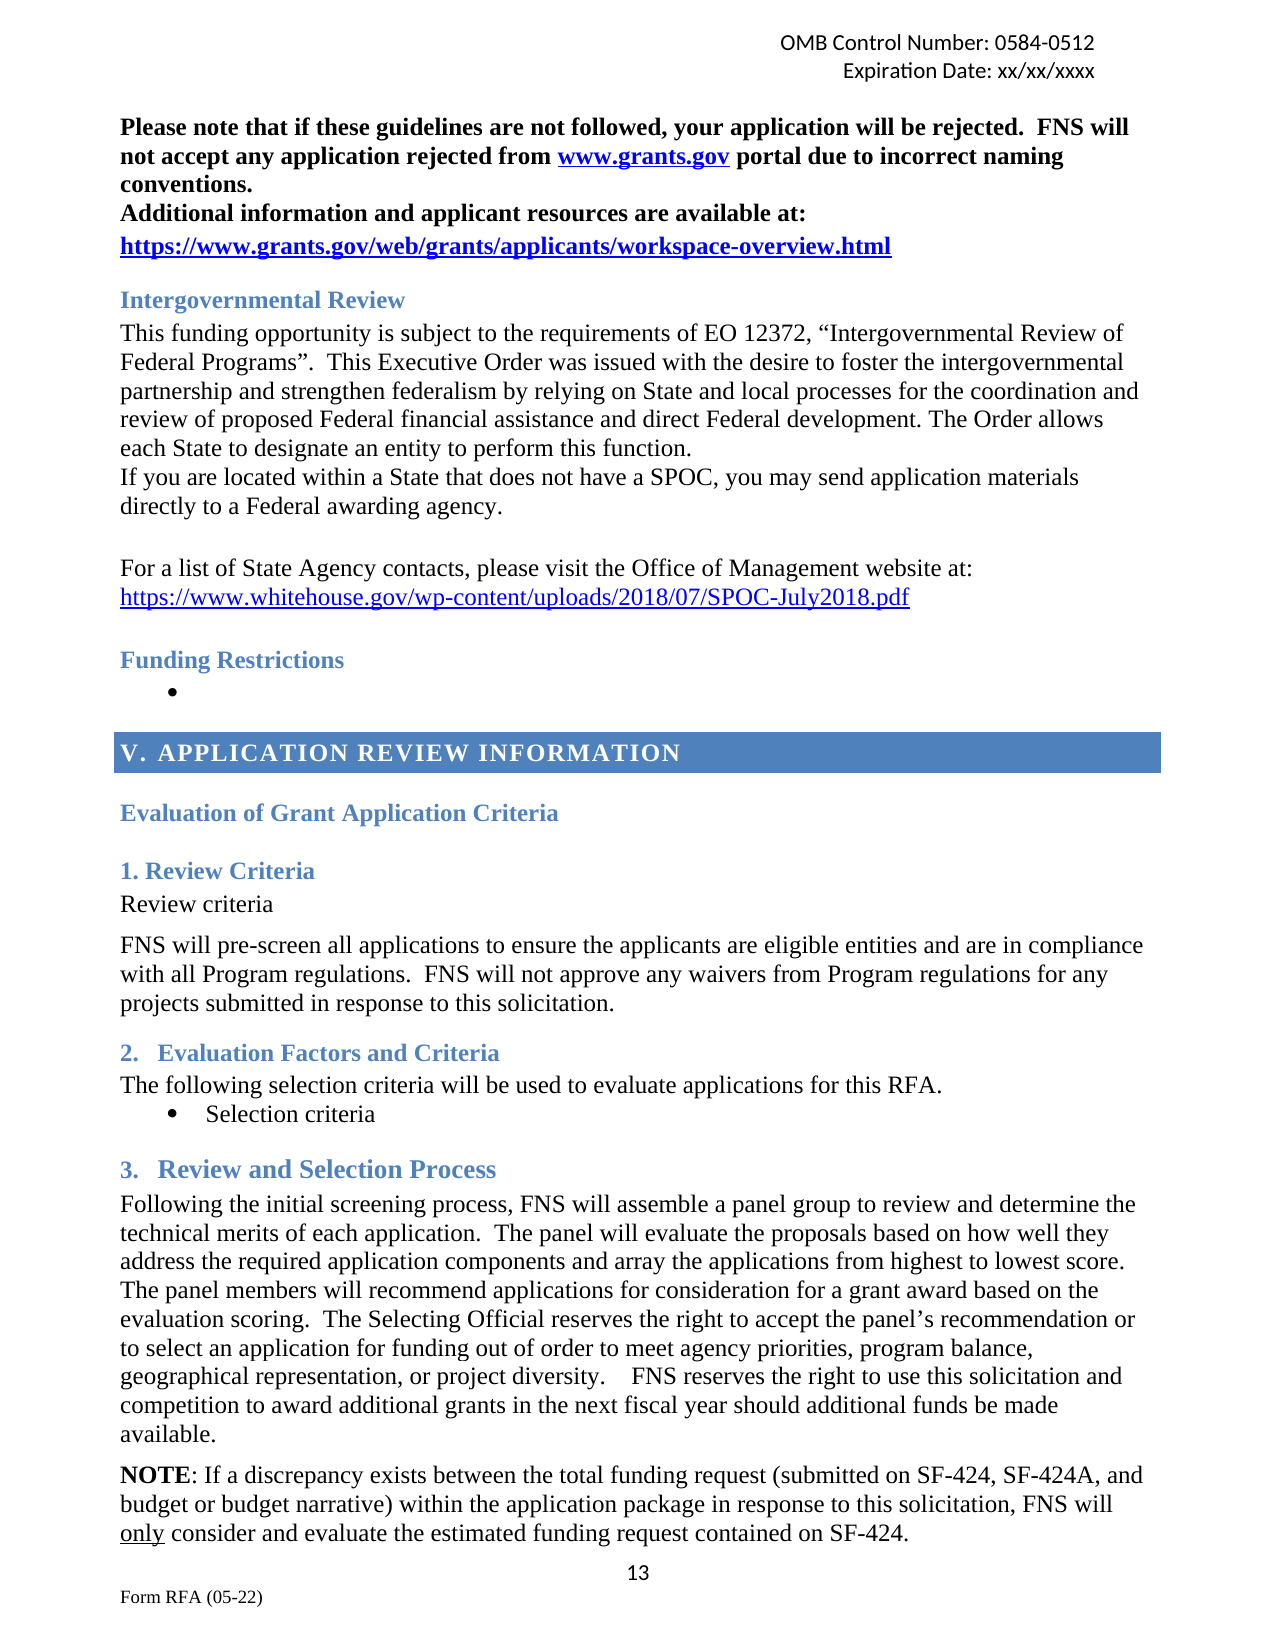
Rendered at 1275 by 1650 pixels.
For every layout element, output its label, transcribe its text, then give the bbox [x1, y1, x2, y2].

subtitle APPLICATION REVIEW INFORMATION [120, 738, 1155, 767]
text If you are located within a State that does not have a SPOC, you may send application materials directly to a Federal awarding agency. [120, 462, 1155, 519]
subtitle Review and Selection Process [120, 1153, 1155, 1184]
text For a list of State Agency contacts, please visit the Office of Management website at: https://www.whitehouse.gov/wp-content/uploads/2018/07/SPOC-July2018.pdf [120, 553, 1155, 611]
text The following selection criteria will be used to evaluate applications for this RFA. [120, 1071, 1155, 1099]
text Review criteria [120, 889, 1155, 918]
text Please note that if these guidelines are not followed, your application will be rejected. FNS will not accept any application rejected from www.grants.gov portal due to incorrect naming conventions. [120, 112, 1155, 198]
text Following the initial screening process, FNS will assemble a panel group to review and determine the technical merits of each application. The panel will evaluate the proposals based on how well they address the required application components and array the applications from highest to lowest score. The panel members will recommend applications for consideration for a grant award based on the evaluation scoring. The Selecting Official reserves the right to accept the panel’s recommendation or to select an application for funding out of order to meet agency priorities, program balance, geographical representation, or project diversity. FNS reserves the right to use this solicitation and competition to award additional grants in the next fiscal year should additional funds be made available. [120, 1189, 1155, 1448]
subtitle 1. Review Criteria [120, 856, 1155, 885]
text Additional information and applicant resources are available at: https://www.grants.gov/web/grants/applicants/workspace-overview.html [120, 198, 1155, 260]
text FNS will pre-screen all applications to ensure the applicants are eligible entities and are in compliance with all Program regulations. FNS will not approve any waivers from Program regulations for any projects submitted in response to this solicitation. [120, 931, 1155, 1017]
subtitle Evaluation Factors and Criteria [120, 1038, 1155, 1066]
text This funding opportunity is subject to the requirements of EO 12372, “Intergovernmental Review of Federal Programs”. This Executive Order was issued with the desire to foster the intergovernmental partnership and strengthen federalism by relying on State and local processes for the coordination and review of proposed Federal financial assistance and direct Federal development. The Order allows each State to designate an entity to perform this function. [120, 318, 1155, 462]
subtitle Intergovernmental Review [120, 285, 1155, 314]
subtitle Evaluation of Grant Application Criteria [120, 798, 1155, 827]
text NOTE: If a discrepancy exists between the total funding request (submitted on SF-424, SF-424A, and budget or budget narrative) within the application package in response to this solicitation, FNS will only consider and evaluate the estimated funding request contained on SF-424. [120, 1460, 1155, 1546]
subtitle Funding Restrictions [120, 645, 1155, 674]
list Selection criteria [168, 1099, 1155, 1128]
